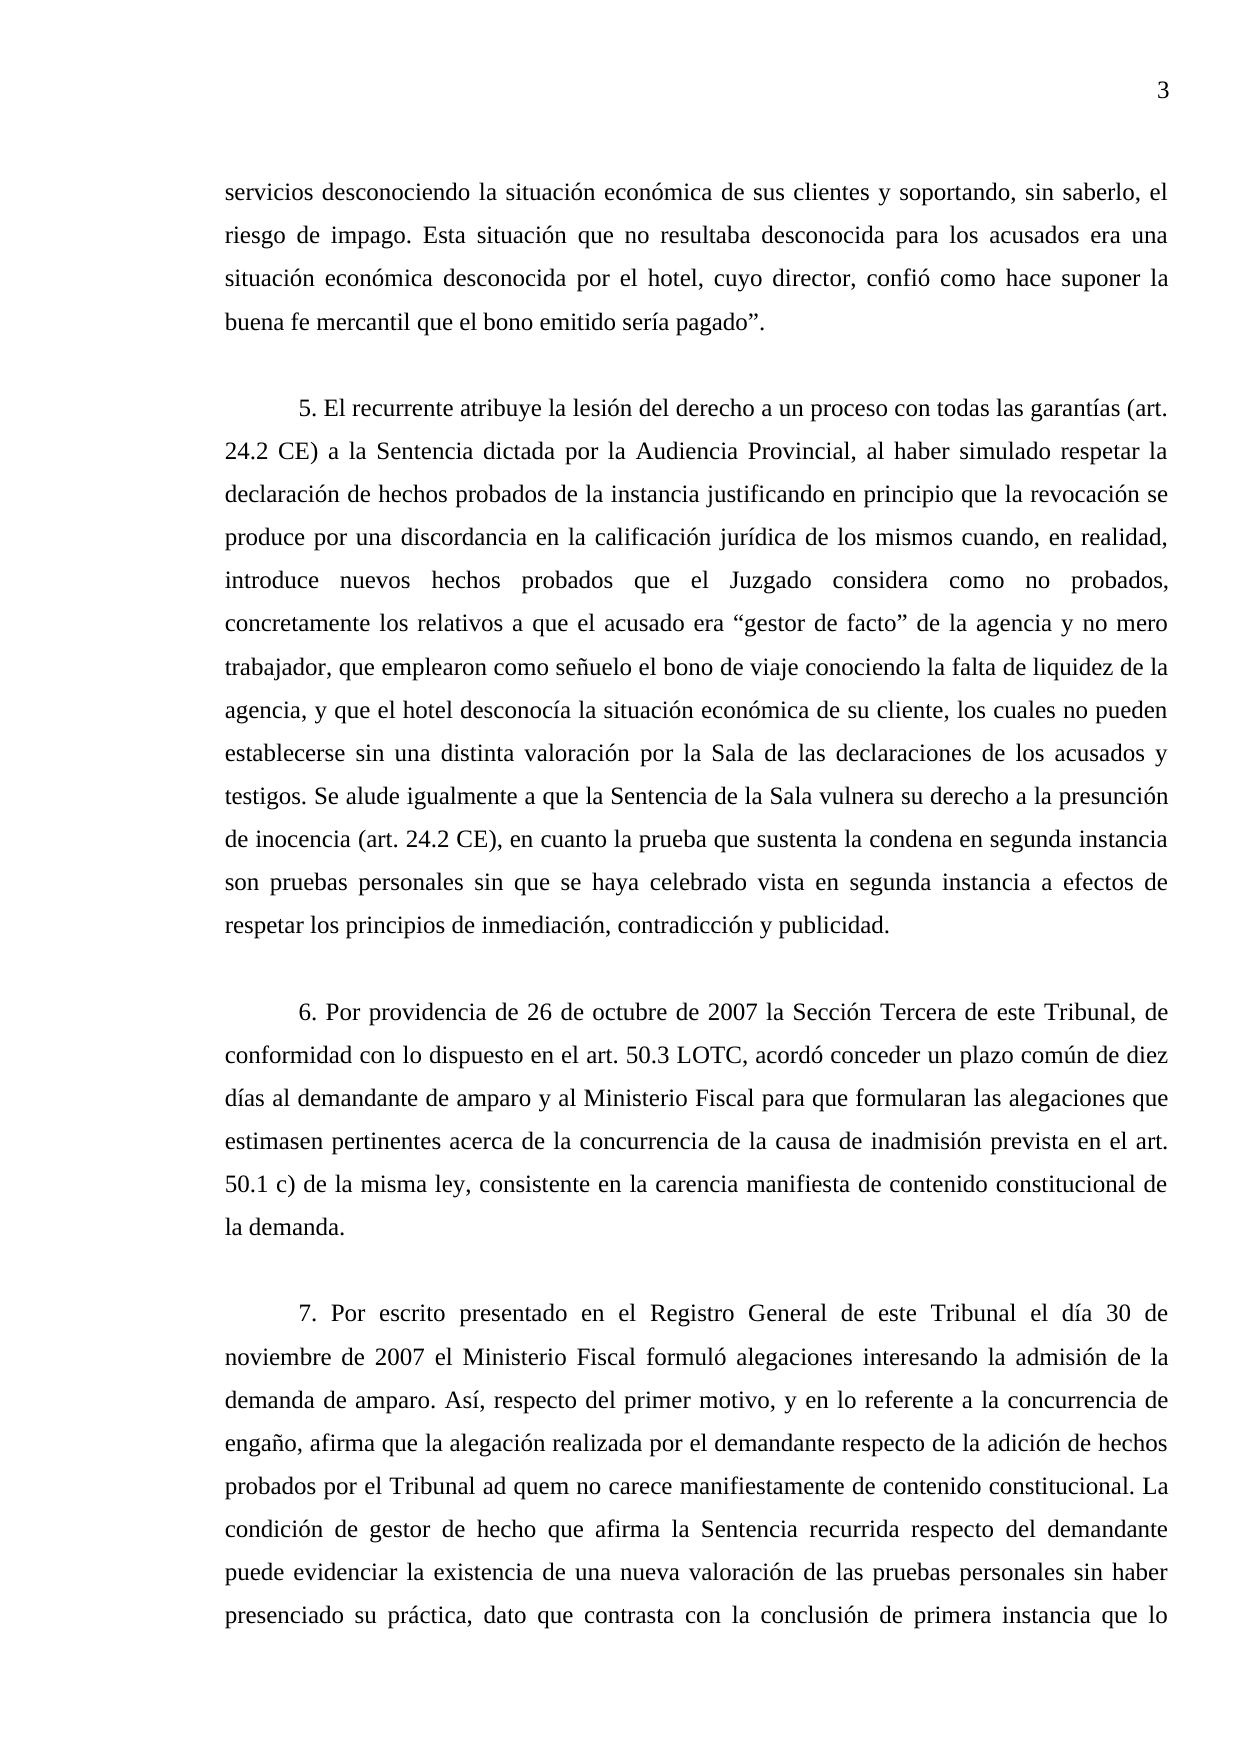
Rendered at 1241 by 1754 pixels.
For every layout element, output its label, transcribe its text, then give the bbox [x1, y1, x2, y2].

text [224, 1298, 1169, 1629]
text 5. El recurrente atribuye la lesión del derecho a un proceso con todas las garantías (art. 24.2 CE) a la Sentencia dictada por la Audiencia Provincial, al haber simulado respetar la declaración de hechos probados de la instancia justificando en principio que la revocación se produce por una discordancia en la calificación jurídica de los mismos cuando, en realidad, introduce nuevos hechos probados que el Juzgado considera como no probados, concretamente los relativos a que el acusado era “gestor de facto” de la agencia y no mero trabajador, que emplearon como señuelo el bono de viaje conociendo la falta de liquidez de la agencia, y que el hotel desconocía la situación económica de su cliente, los cuales no pueden establecerse sin una distinta valoración por la Sala de las declaraciones de los acusados y testigos. Se alude igualmente a que la Sentencia de la Sala vulnera su derecho a la presunción de inocencia (art. 24.2 CE), en cuanto la prueba que sustenta la condena en segunda instancia son pruebas personales sin que se haya celebrado vista en segunda instancia a efectos de respetar los principios de inmediación, contradicción y publicidad. [224, 393, 1169, 939]
text 6. Por providencia de 26 de octubre de 2007 la Sección Tercera de este Tribunal, de conformidad con lo dispuesto en el art. 50.3 LOTC, acordó conceder un plazo común de diez días al demandante de amparo y al Ministerio Fiscal para que formularan las alegaciones que estimasen pertinentes acerca de la concurrencia de la causa de inadmisión prevista en el art. 50.1 c) de la misma ley, consistente en la carencia manifiesta de contenido constitucional de la demanda. [224, 997, 1169, 1241]
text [224, 177, 1169, 335]
